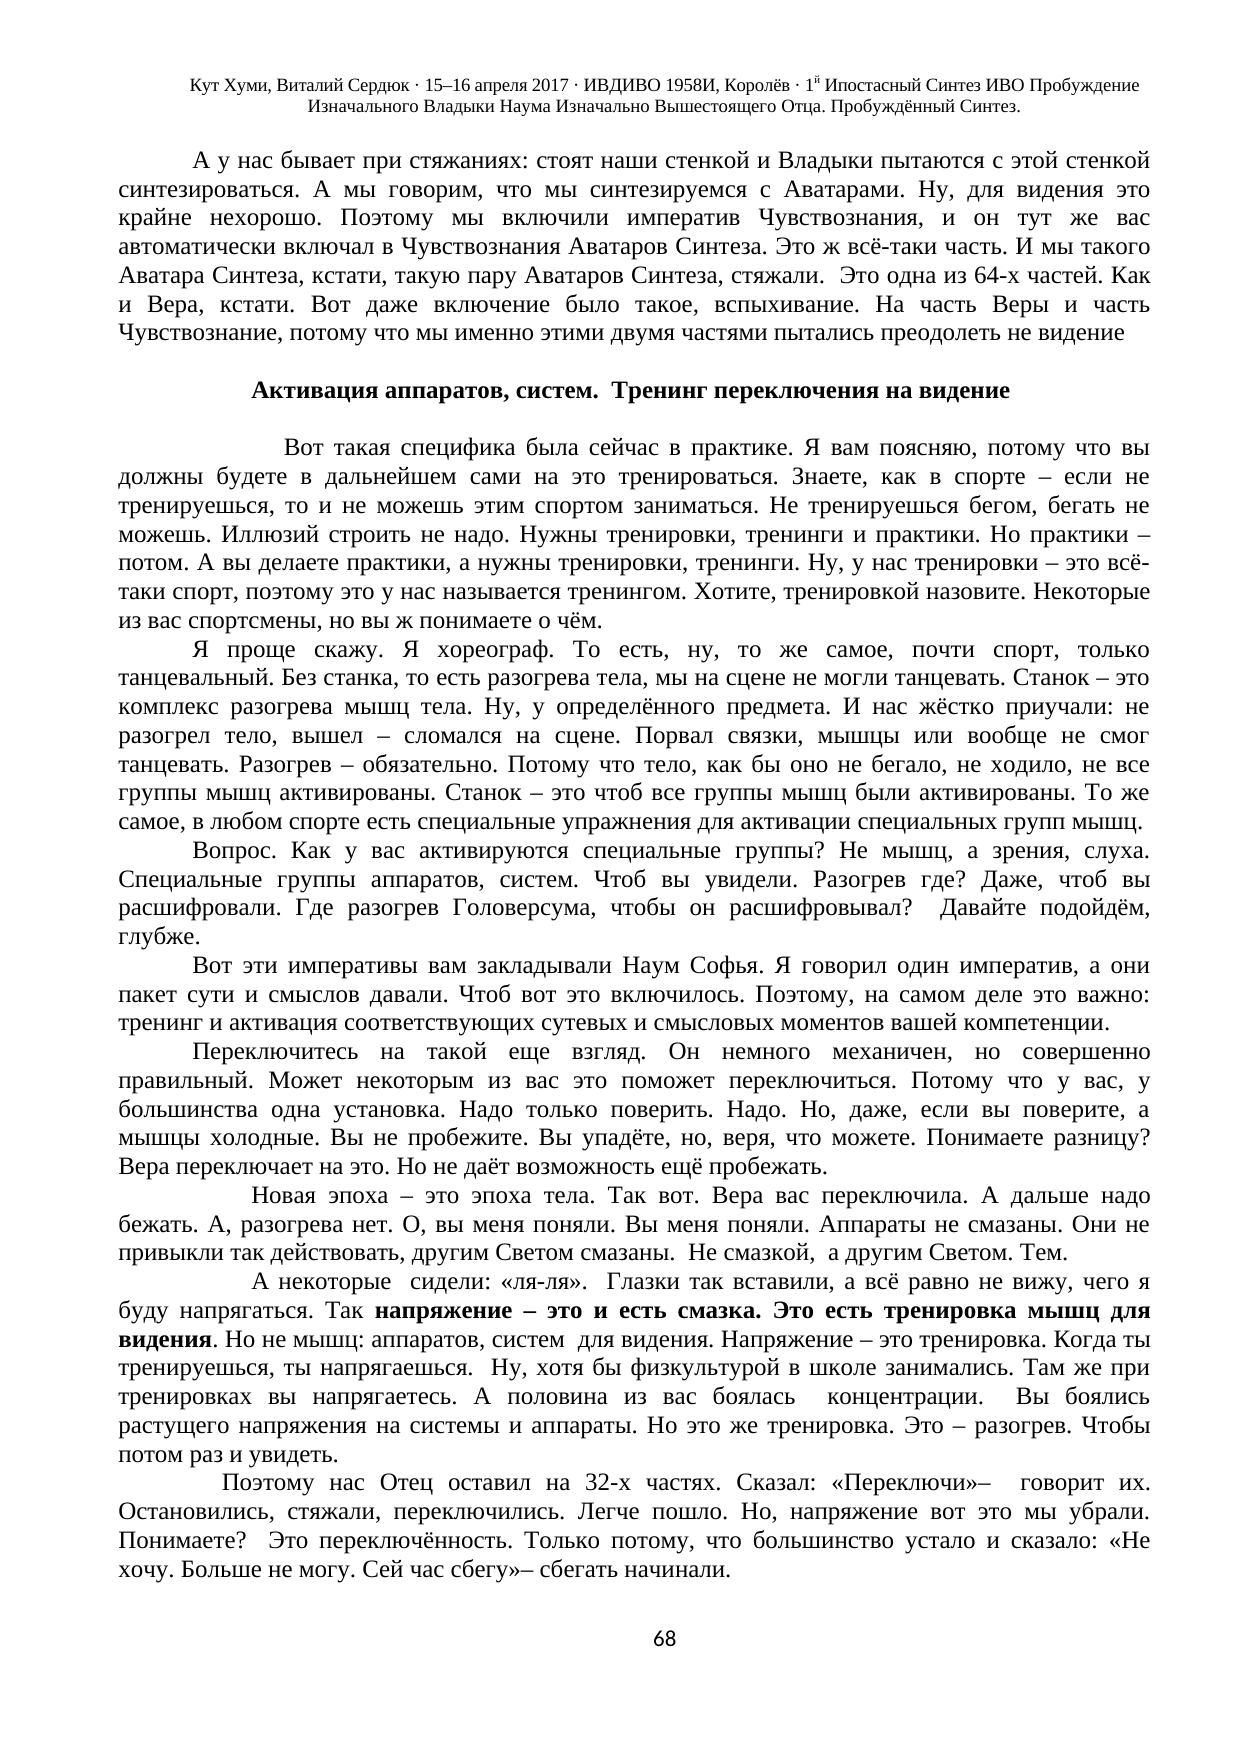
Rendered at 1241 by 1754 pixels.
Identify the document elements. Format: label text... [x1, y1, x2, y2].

text Новая эпоха – это эпоха тела. Так вот. Вера вас переключила. А дальше надо бежать. А, разогрева нет. О, вы меня поняли. Вы меня поняли. Аппараты не смазаны. Они не привыкли так действовать, другим Светом смазаны. Не смазкой, а другим Светом. Тем. [118, 1180, 1152, 1266]
text Вопрос. Как у вас активируются специальные группы? Не мышц, а зрения, слуха. Специальные группы аппаратов, систем. Чтоб вы увидели. Разогрев где? Даже, чтоб вы расшифровали. Где разогрев Головерсума, чтобы он расшифровывал? Давайте подойдём, глубже. [118, 835, 1152, 950]
text Вот такая специфика была сейчас в практике. Я вам поясняю, потому что вы должны будете в дальнейшем сами на это тренироваться. Знаете, как в спорте – если не тренируешься, то и не можешь этим спортом заниматься. Не тренируешься бегом, бегать не можешь. Иллюзий строить не надо. Нужны тренировки, тренинги и практики. Но практики – потом. А вы делаете практики, а нужны тренировки, тренинги. Ну, у нас тренировки – это всё-таки спорт, поэтому это у нас называется тренингом. Хотите, тренировкой назовите. Некоторые из вас спортсмены, но вы ж понимаете о чём. [118, 432, 1152, 634]
text Вот эти императивы вам закладывали Наум Софья. Я говорил один императив, а они пакет сути и смыслов давали. Чтоб вот это включилось. Поэтому, на самом деле это важно: тренинг и активация соответствующих сутевых и смысловых моментов вашей компетенции. [118, 950, 1152, 1036]
text Поэтому нас Отец оставил на 32-х частях. Сказал: «Переключи»– говорит их. Остановились, стяжали, переключились. Легче пошло. Но, напряжение вот это мы убрали. Понимаете? Это переключённость. Только потому, что большинство устало и сказало: «Не хочу. Больше не могу. Сей час сбегу»– сбегать начинали. [118, 1467, 1152, 1582]
text А некоторые сидели: «ля-ля». Глазки так вставили, а всё равно не вижу, чего я буду напрягаться. Так напряжение – это и есть смазка. Это есть тренировка мышц для видения. Но не мышц: аппаратов, систем для видения. Напряжение – это тренировка. Когда ты тренируешься, ты напрягаешься. Ну, хотя бы физкультурой в школе занимались. Там же при тренировках вы напрягаетесь. А половина из вас боялась концентрации. Вы боялись растущего напряжения на системы и аппараты. Но это же тренировка. Это – разогрев. Чтобы потом раз и увидеть. [118, 1266, 1152, 1467]
text Я проще скажу. Я хореограф. То есть, ну, то же самое, почти спорт, только танцевальный. Без станка, то есть разогрева тела, мы на сцене не могли танцевать. Станок – это комплекс разогрева мышц тела. Ну, у определённого предмета. И нас жёстко приучали: не разогрел тело, вышел – сломался на сцене. Порвал связки, мышцы или вообще не смог танцевать. Разогрев – обязательно. Потому что тело, как бы оно не бегало, не ходило, не все группы мышц активированы. Станок – это чтоб все группы мышц были активированы. То же самое, в любом спорте есть специальные упражнения для активации специальных групп мышц. [118, 634, 1152, 835]
text Переключитесь на такой еще взгляд. Он немного механичен, но совершенно правильный. Может некоторым из вас это поможет переключиться. Потому что у вас, у большинства одна установка. Надо только поверить. Надо. Но, даже, если вы поверите, а мышцы холодные. Вы не пробежите. Вы упадёте, но, веря, что можете. Понимаете разницу? Вера переключает на это. Но не даёт возможность ещё пробежать. [118, 1036, 1152, 1180]
text А у нас бывает при стяжаниях: стоят наши стенкой и Владыки пытаются с этой стенкой синтезироваться. А мы говорим, что мы синтезируемся с Аватарами. Ну, для видения это крайне нехорошо. Поэтому мы включили императив Чувствознания, и он тут же вас автоматически включал в Чувствознания Аватаров Синтеза. Это ж всё-таки часть. И мы такого Аватара Синтеза, кстати, такую пару Аватаров Синтеза, стяжали. Это одна из 64-х частей. Как и Вера, кстати. Вот даже включение было такое, вспыхивание. На часть Веры и часть Чувствознание, потому что мы именно этими двумя частями пытались преодолеть не видение [118, 145, 1152, 346]
text Активация аппаратов, систем. Тренинг переключения на видение [118, 375, 1152, 404]
